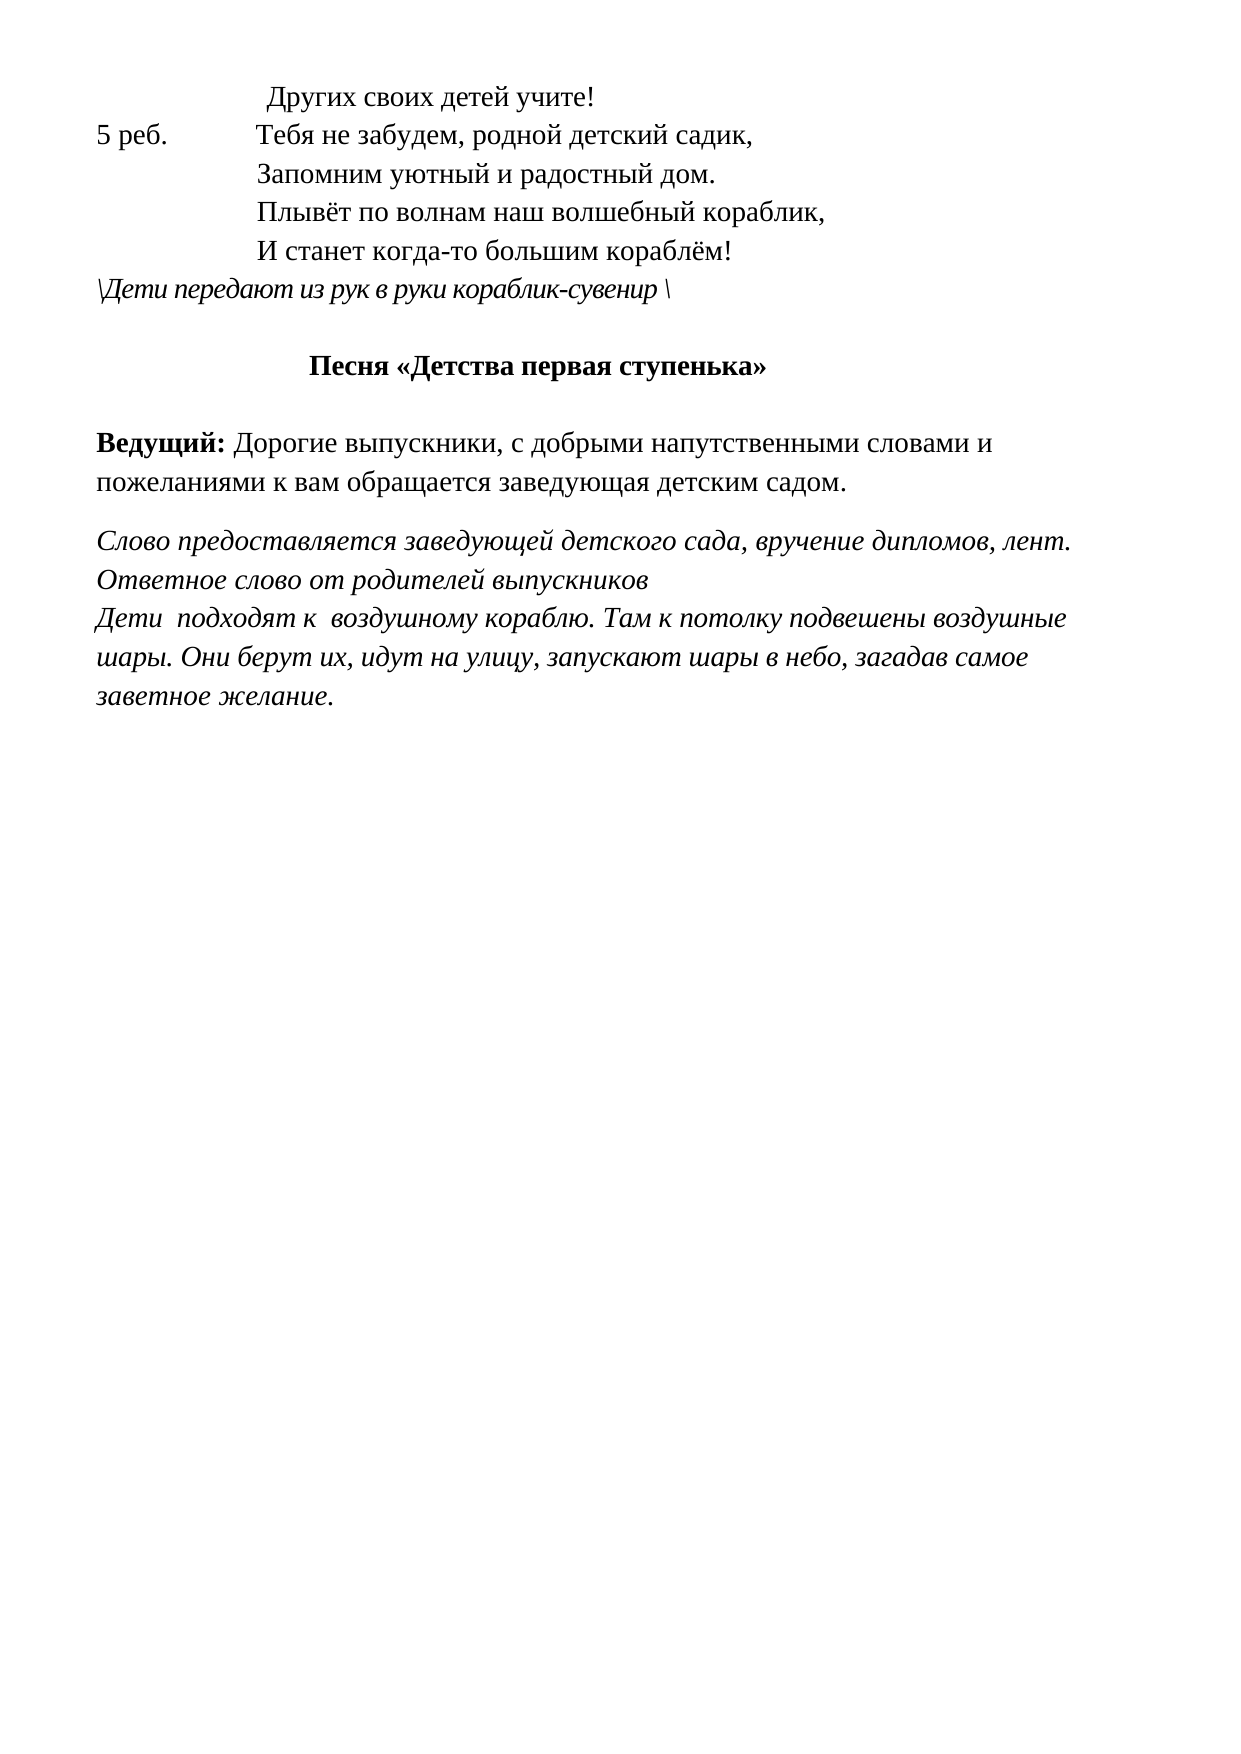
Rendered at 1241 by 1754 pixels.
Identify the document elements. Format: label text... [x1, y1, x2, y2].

text Слово предоставляется заведующей детского сада, вручение дипломов, лент. [96, 523, 1136, 557]
text Ведущий: Дорогие выпускники, с добрыми напутственными словами и пожеланиями к вам обращается заведующая детским садом. [96, 426, 1136, 498]
text 5 реб. Тебя не забудем, родной детский садик, [96, 117, 1136, 151]
text Ответное слово от родителей выпускников [96, 562, 1136, 596]
text Запомним уютный и радостный дом. [96, 156, 1136, 189]
text Песня «Детства первая ступенька» [96, 348, 1136, 382]
text \Дети передают из рук в руки кораблик-сувенир \ [96, 271, 1136, 305]
text Других своих детей учите! [96, 79, 1136, 112]
text Дети подходят к воздушному кораблю. Там к потолку подвешены воздушные шары. Они берут их, идут на улицу, запускают шары в небо, загадав самое заветное желание. [96, 601, 1136, 711]
text Плывёт по волнам наш волшебный кораблик, [96, 194, 1136, 228]
text И станет когда-то большим кораблём! [96, 233, 1136, 266]
